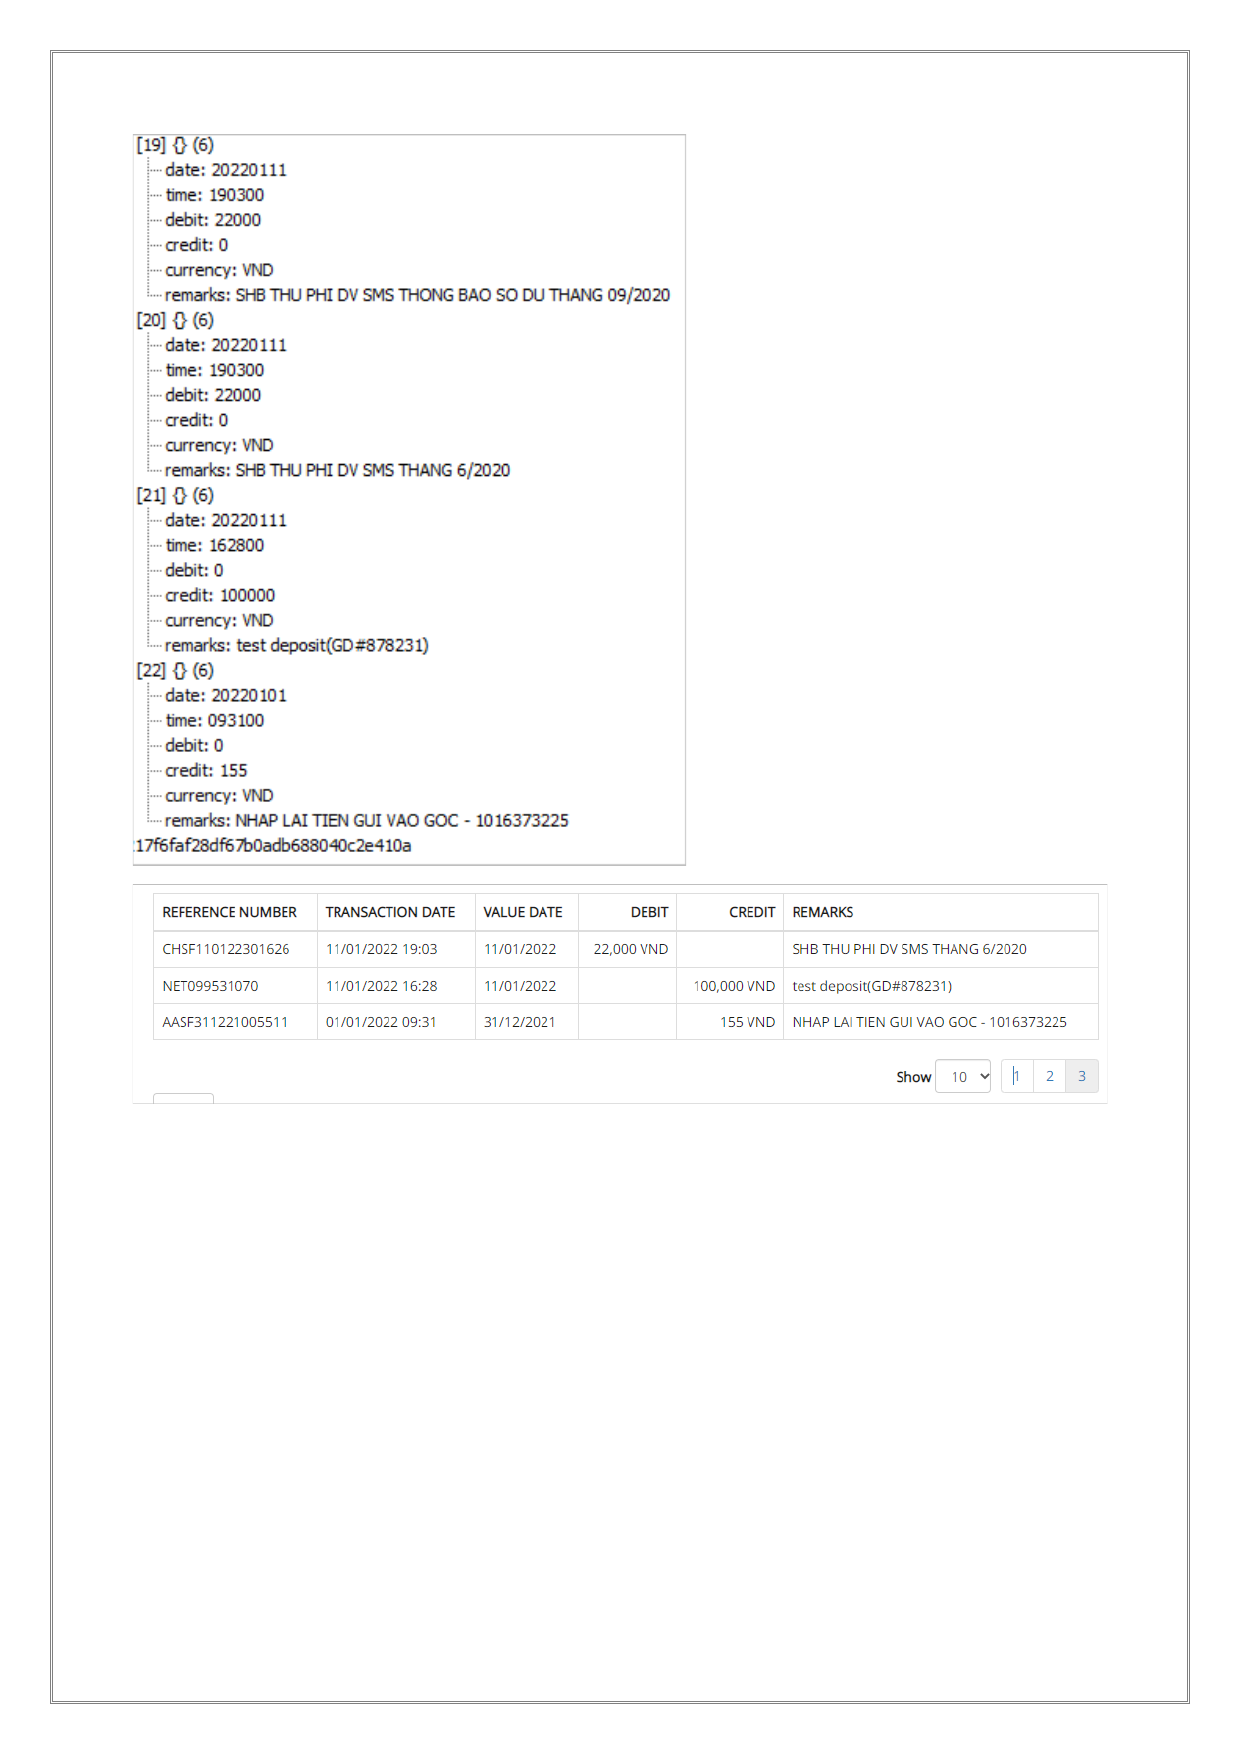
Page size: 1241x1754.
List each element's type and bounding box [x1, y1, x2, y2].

picture [132, 134, 687, 866]
picture [132, 884, 1108, 1104]
